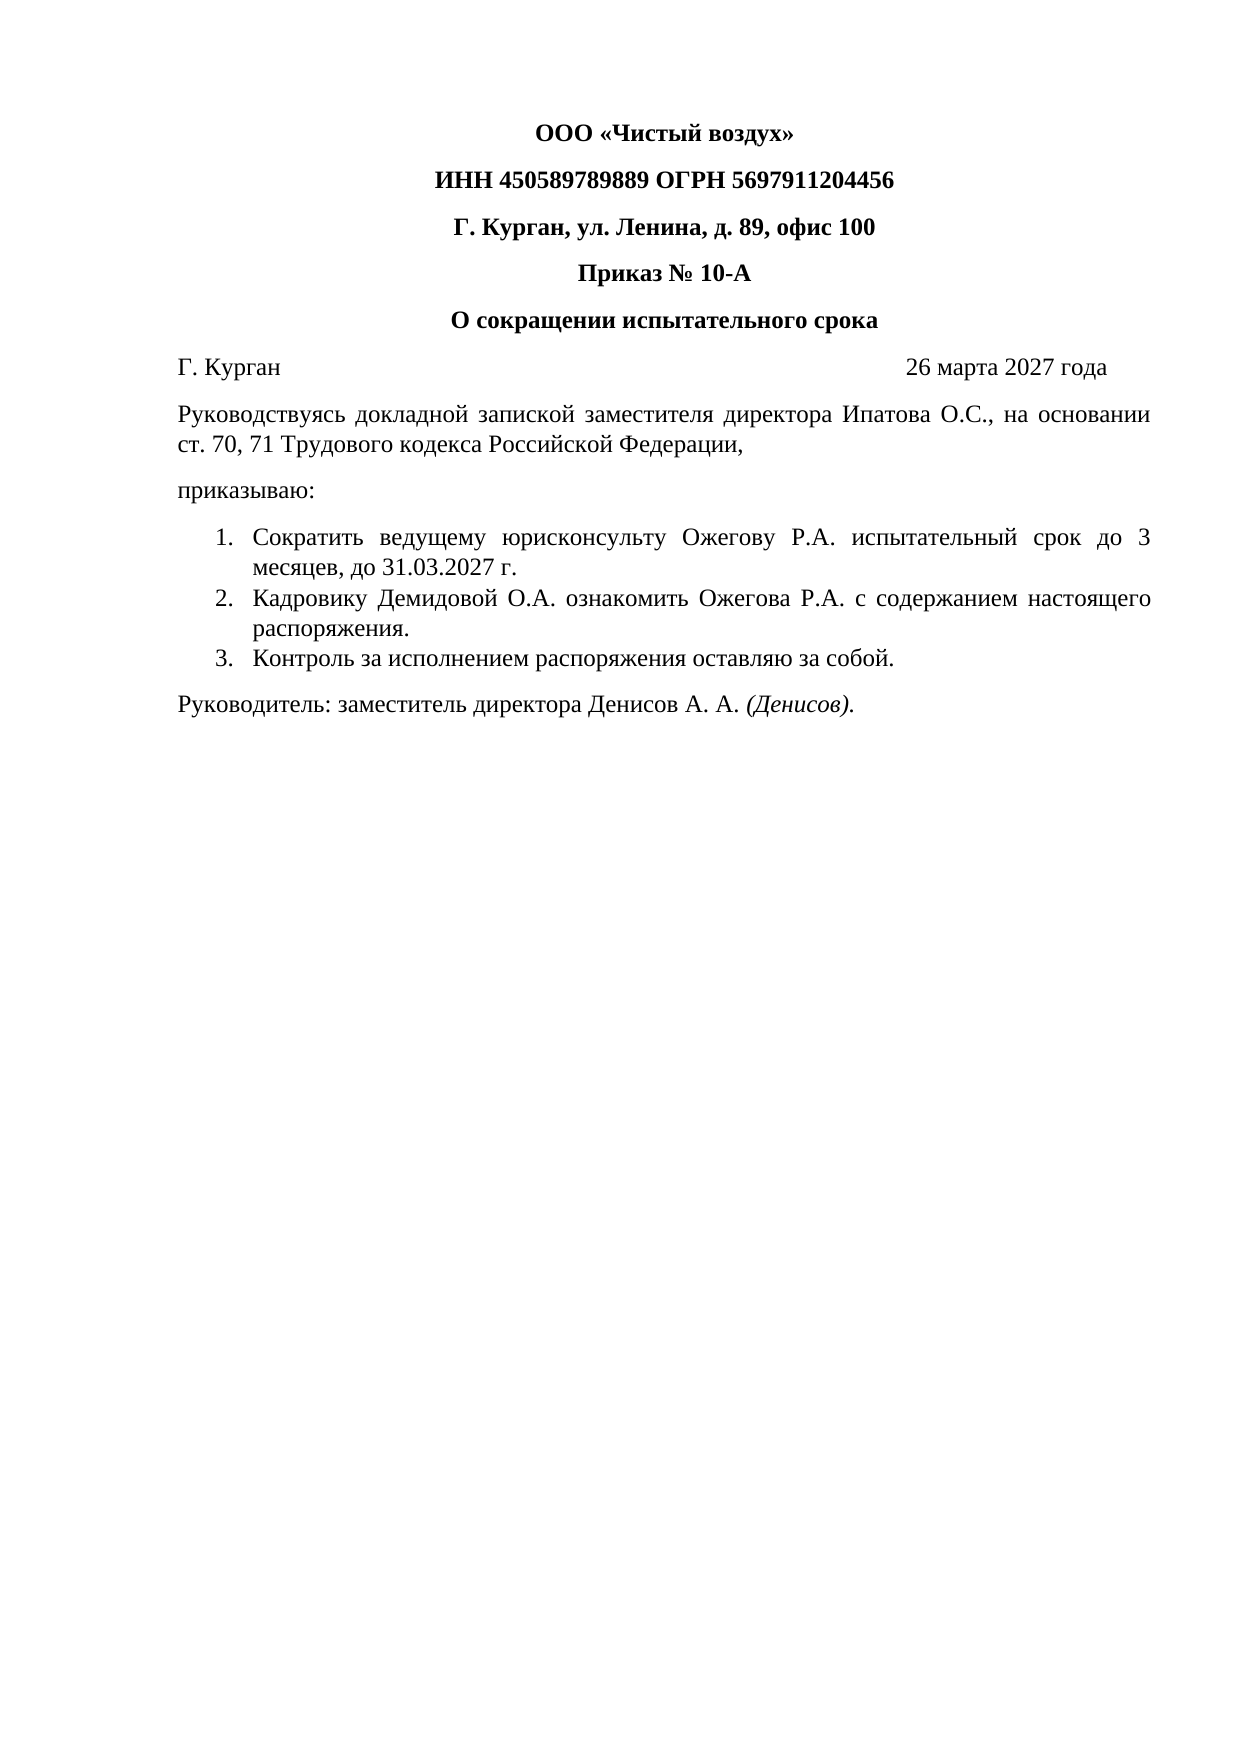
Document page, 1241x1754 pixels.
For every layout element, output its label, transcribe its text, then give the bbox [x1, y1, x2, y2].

text ИНН 450589789889 ОГРН 5697911204456 [177, 165, 1152, 194]
list Кадровику Демидовой О.А. ознакомить Ожегова Р.А. с содержанием настоящего распоряжения. [215, 583, 1152, 641]
text О сокращении испытательного срока [177, 305, 1152, 334]
text Руководствуясь докладной запиской заместителя директора Ипатова О.С., на основании ст. 70, 71 Трудового кодекса Российской Федерации, [177, 399, 1152, 458]
text Г. Курган 26 марта 2027 года [177, 352, 1152, 381]
text Руководитель: заместитель директора Денисов А. А. (Денисов). [177, 689, 1152, 718]
list Сократить ведущему юрисконсульту Ожегову Р.А. испытательный срок до 3 месяцев, до 31.03.2027 г. [215, 522, 1152, 581]
text Г. Курган, ул. Ленина, д. 89, офис 100 [177, 212, 1152, 240]
text ООО «Чистый воздух» [177, 118, 1152, 147]
text приказываю: [177, 476, 1152, 504]
text Приказ № 10-А [177, 258, 1152, 287]
list Контроль за исполнением распоряжения оставляю за собой. [215, 643, 1152, 672]
